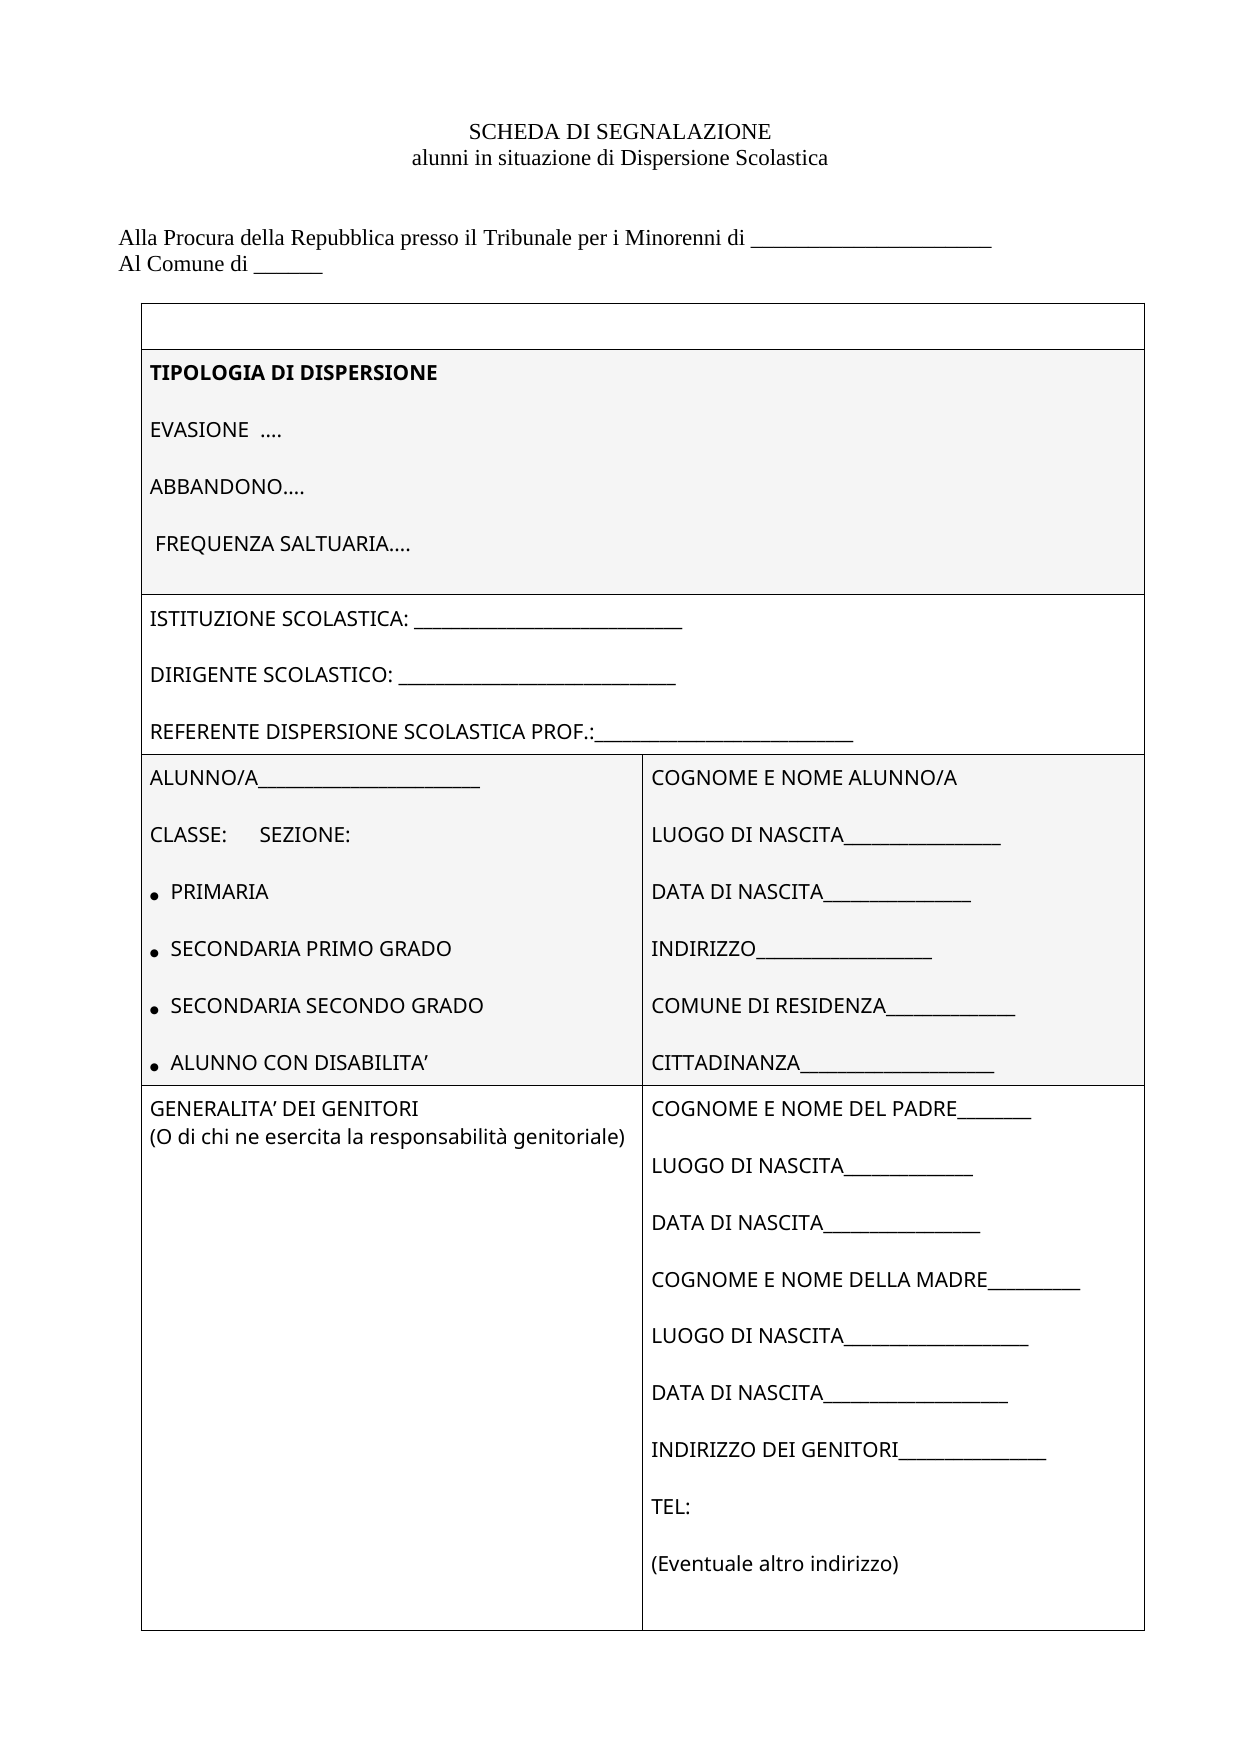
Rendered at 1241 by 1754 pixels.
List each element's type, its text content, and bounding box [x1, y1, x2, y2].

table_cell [643, 1086, 1144, 1630]
text SCHEDA DI SEGNALAZIONE [118, 118, 1122, 144]
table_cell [142, 1086, 642, 1630]
table_header [142, 304, 1144, 349]
table_cell ISTITUZIONE SCOLASTICA: _____________________________ DIRIGENTE SCOLASTICO: ______________________________ REFERENTE DISPERSIONE SCOLASTICA PROF.:____________________________ [142, 595, 1144, 754]
table_cell COGNOME E NOME ALUNNO/A LUOGO DI NASCITA_________________ DATA DI NASCITA________________ INDIRIZZO___________________ COMUNE DI RESIDENZA______________ CITTADINANZA_____________________ [643, 755, 1144, 1085]
text Alla Procura della Repubblica presso il Tribunale per i Minorenni di _____________________ [118, 197, 1122, 250]
text Al Comune di ______ [118, 250, 1122, 276]
table_cell ALUNNO/A________________________ CLASSE: SEZIONE: PRIMARIA SECONDARIA PRIMO GRADO SECONDARIA SECONDO GRADO ALUNNO CON DISABILITA’ [142, 755, 642, 1085]
text alunni in situazione di Dispersione Scolastica [118, 144, 1122, 171]
table_cell TIPOLOGIA DI DISPERSIONE EVASIONE …. ABBANDONO…. FREQUENZA SALTUARIA…. [142, 350, 1144, 594]
